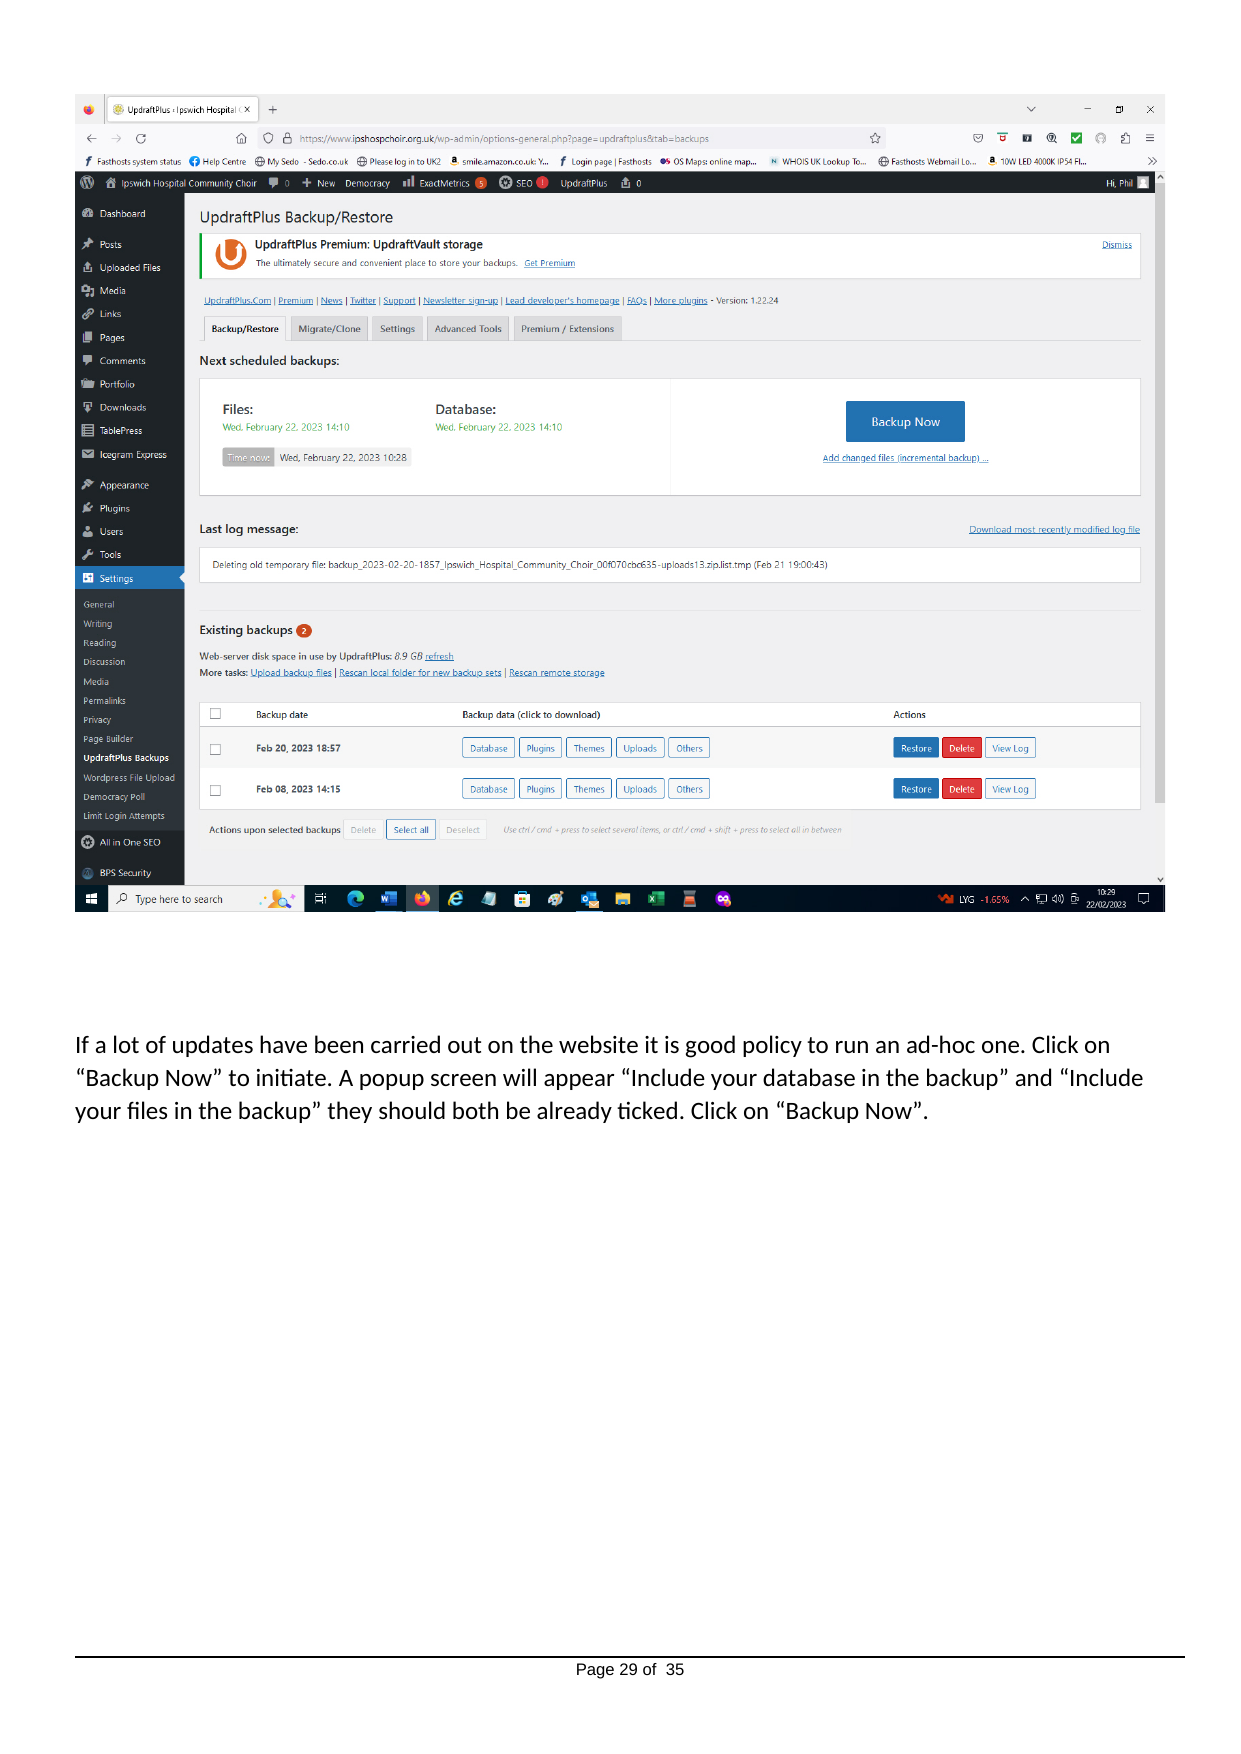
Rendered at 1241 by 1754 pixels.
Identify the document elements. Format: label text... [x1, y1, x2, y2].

text If a lot of updates have been carried out on the website it is good policy to run an ad-hoc one. Click on “Backup Now” to initiate. A popup screen will appear “Include your database in the backup” and “Include your files in the backup” they should both be already ticked. Click on “Backup Now”. [75, 1029, 1165, 1126]
picture [75, 94, 1166, 912]
